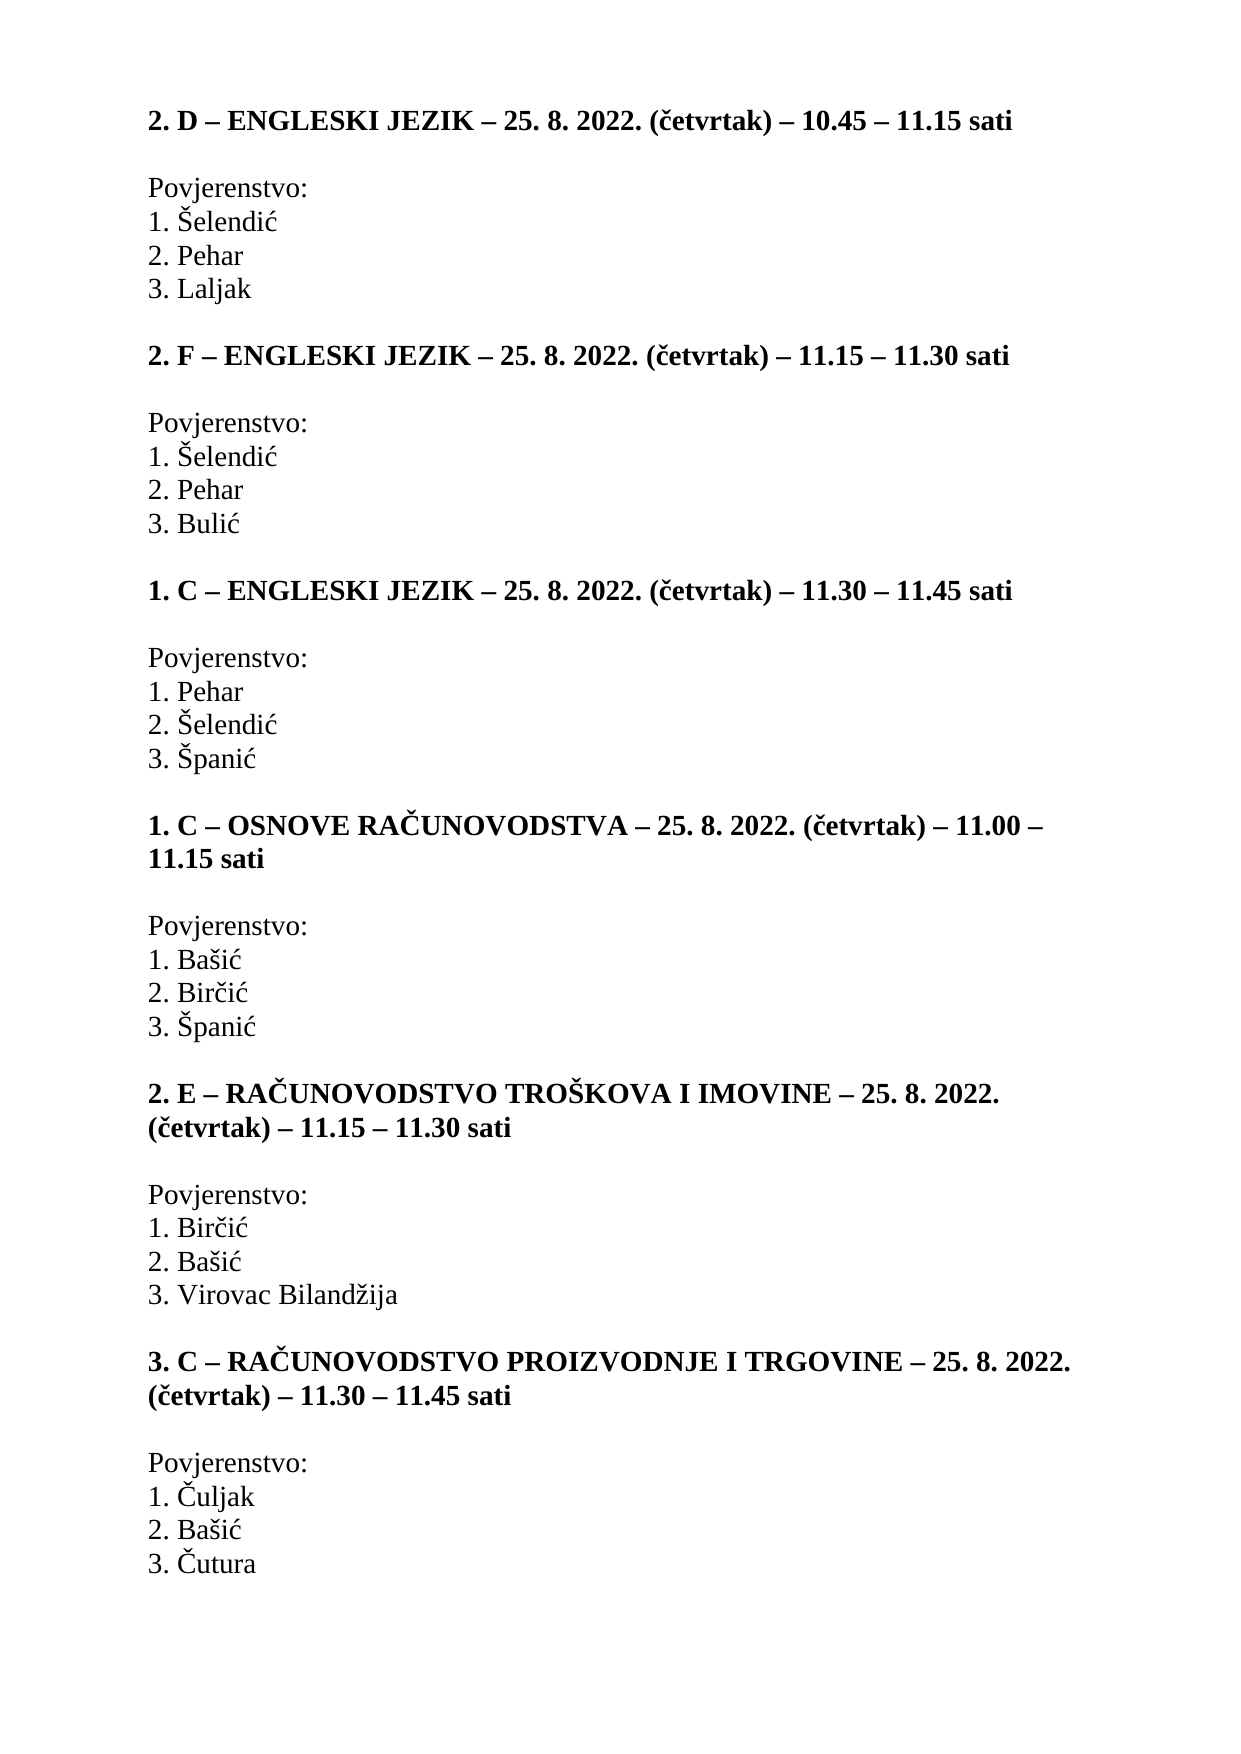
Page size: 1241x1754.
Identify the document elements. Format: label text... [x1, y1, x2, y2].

text 3. Laljak [148, 271, 1093, 305]
text 1. Birčić [148, 1210, 1093, 1244]
text Povjerenstvo: [148, 1445, 1093, 1479]
text 2. F – ENGLESKI JEZIK – 25. 8. 2022. (četvrtak) – 11.15 – 11.30 sati [148, 338, 1093, 372]
text 3. Bulić [148, 506, 1093, 539]
text Povjerenstvo: [148, 405, 1093, 439]
text 1. C – ENGLESKI JEZIK – 25. 8. 2022. (četvrtak) – 11.30 – 11.45 sati [148, 573, 1093, 607]
text Povjerenstvo: [148, 1177, 1093, 1210]
text 1. Čuljak [148, 1479, 1093, 1512]
text 1. Pehar [148, 674, 1093, 707]
text Povjerenstvo: [148, 640, 1093, 674]
text 2. Birčić [148, 976, 1093, 1009]
text 3. Španić [148, 1009, 1093, 1043]
text 2. Pehar [148, 238, 1093, 271]
text Povjerenstvo: [148, 908, 1093, 942]
text 2. E – RAČUNOVODSTVO TROŠKOVA I IMOVINE – 25. 8. 2022. (četvrtak) – 11.15 – 11.30 sati [148, 1076, 1093, 1143]
text 3. Čutura [148, 1546, 1093, 1579]
text 1. C – OSNOVE RAČUNOVODSTVA – 25. 8. 2022. (četvrtak) – 11.00 – 11.15 sati [148, 808, 1093, 875]
text 1. Bašić [148, 942, 1093, 976]
text 3. Španić [148, 741, 1093, 774]
text 1. Šelendić [148, 204, 1093, 238]
text 1. Šelendić [148, 439, 1093, 472]
text 2. Šelendić [148, 707, 1093, 741]
text 2. D – ENGLESKI JEZIK – 25. 8. 2022. (četvrtak) – 10.45 – 11.15 sati [148, 103, 1093, 137]
text 3. Virovac Bilandžija [148, 1277, 1093, 1311]
text 2. Pehar [148, 472, 1093, 506]
text 2. Bašić [148, 1512, 1093, 1546]
text 2. Bašić [148, 1244, 1093, 1277]
text 3. C – RAČUNOVODSTVO PROIZVODNJE I TRGOVINE – 25. 8. 2022. (četvrtak) – 11.30 – 11.45 sati [148, 1344, 1093, 1412]
text Povjerenstvo: [148, 171, 1093, 204]
